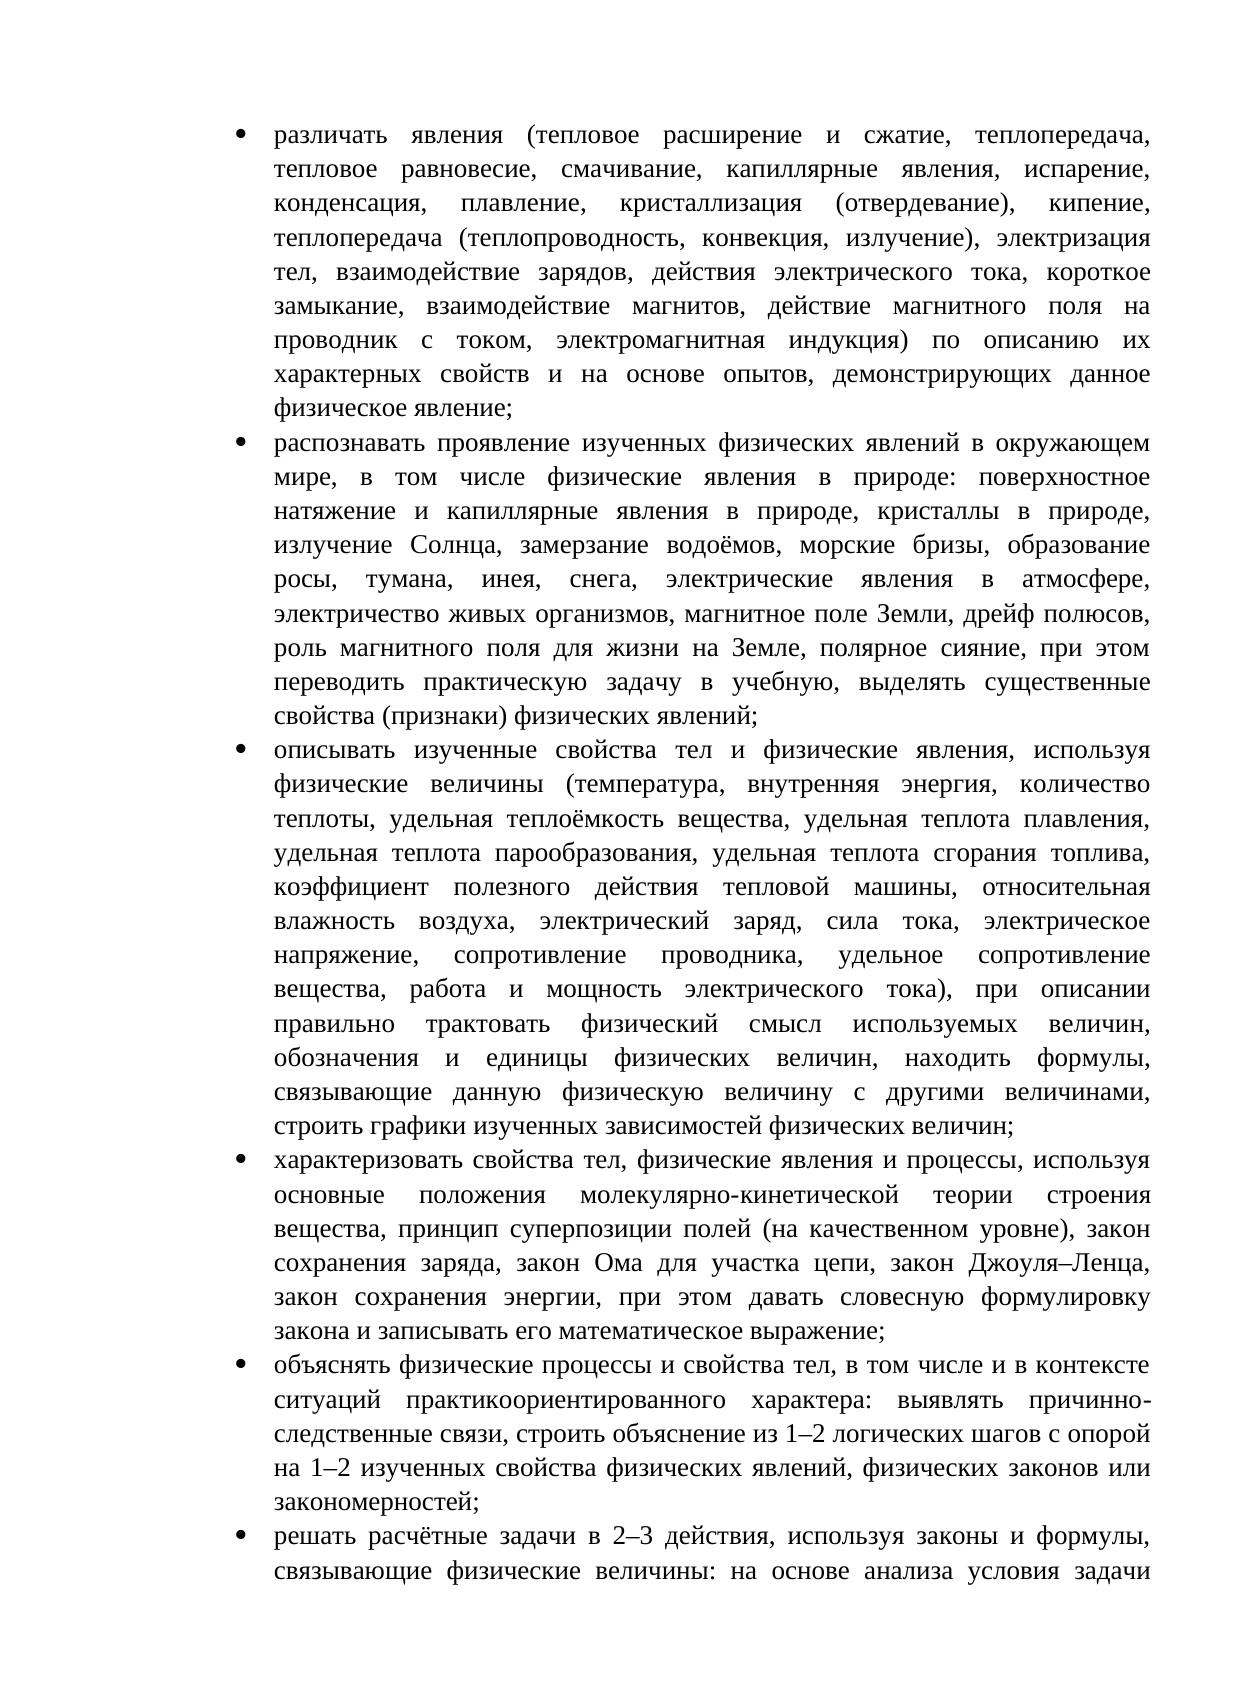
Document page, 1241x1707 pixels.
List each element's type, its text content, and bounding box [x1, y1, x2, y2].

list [236, 1519, 1152, 1585]
list различать явления (тепловое расширение и сжатие, теплопередача, тепловое равновесие, смачивание, капиллярные явления, испарение, конденсация, плавление, кристаллизация (отвердевание), кипение, теплопередача (теплопроводность, конвекция, излучение), электризация тел, взаимодействие зарядов, действия электрического тока, короткое замыкание, взаимодействие магнитов, действие магнитного поля на проводник с током, электромагнитная индукция) по описанию их характерных свойств и на основе опытов, демонстрирующих данное физическое явление; [236, 118, 1152, 423]
list распознавать проявление изученных физических явлений в окружающем мире, в том числе физические явления в природе: поверхностное натяжение и капиллярные явления в природе, кристаллы в природе, излучение Солнца, замерзание водоёмов, морские бризы, образование росы, тумана, инея, снега, электрические явления в атмосфере, электричество живых организмов, магнитное поле Земли, дрейф полюсов, роль магнитного поля для жизни на Земле, полярное сияние, при этом переводить практическую задачу в учебную, выделять существенные свойства (признаки) физических явлений; [236, 426, 1152, 730]
list объяснять физические процессы и свойства тел, в том числе и в контексте ситуаций практико­ориентированного характера: выявлять причинно­следственные связи, строить объяснение из 1–2 логических шагов с опорой на 1–2 изученных свойства физических явлений, физических законов или закономерностей; [236, 1348, 1152, 1516]
list описывать изученные свойства тел и физические явления, используя физические величины (температура, внутренняя энергия, количество теплоты, удельная теплоёмкость вещества, удельная теплота плавления, удельная теплота парообразования, удельная теплота сгорания топлива, коэффициент полезного действия тепловой машины, относительная влажность воздуха, электрический заряд, сила тока, электрическое напряжение, сопротивление проводника, удельное сопротивление вещества, работа и мощность электрического тока), при описании правильно трактовать физический смысл используемых величин, обозначения и единицы физических величин, находить формулы, связывающие данную физическую величину с другими величинами, строить графики изученных зависимостей физических величин; [236, 733, 1152, 1140]
list характеризовать свойства тел, физические явления и процессы, используя основные положения молекулярно-­кинетической теории строения вещества, принцип суперпозиции полей (на качественном уровне), закон сохранения заряда, закон Ома для участка цепи, закон Джоуля–Ленца, закон сохранения энергии, при этом давать словесную формулировку закона и записывать его математическое выражение; [236, 1143, 1152, 1346]
